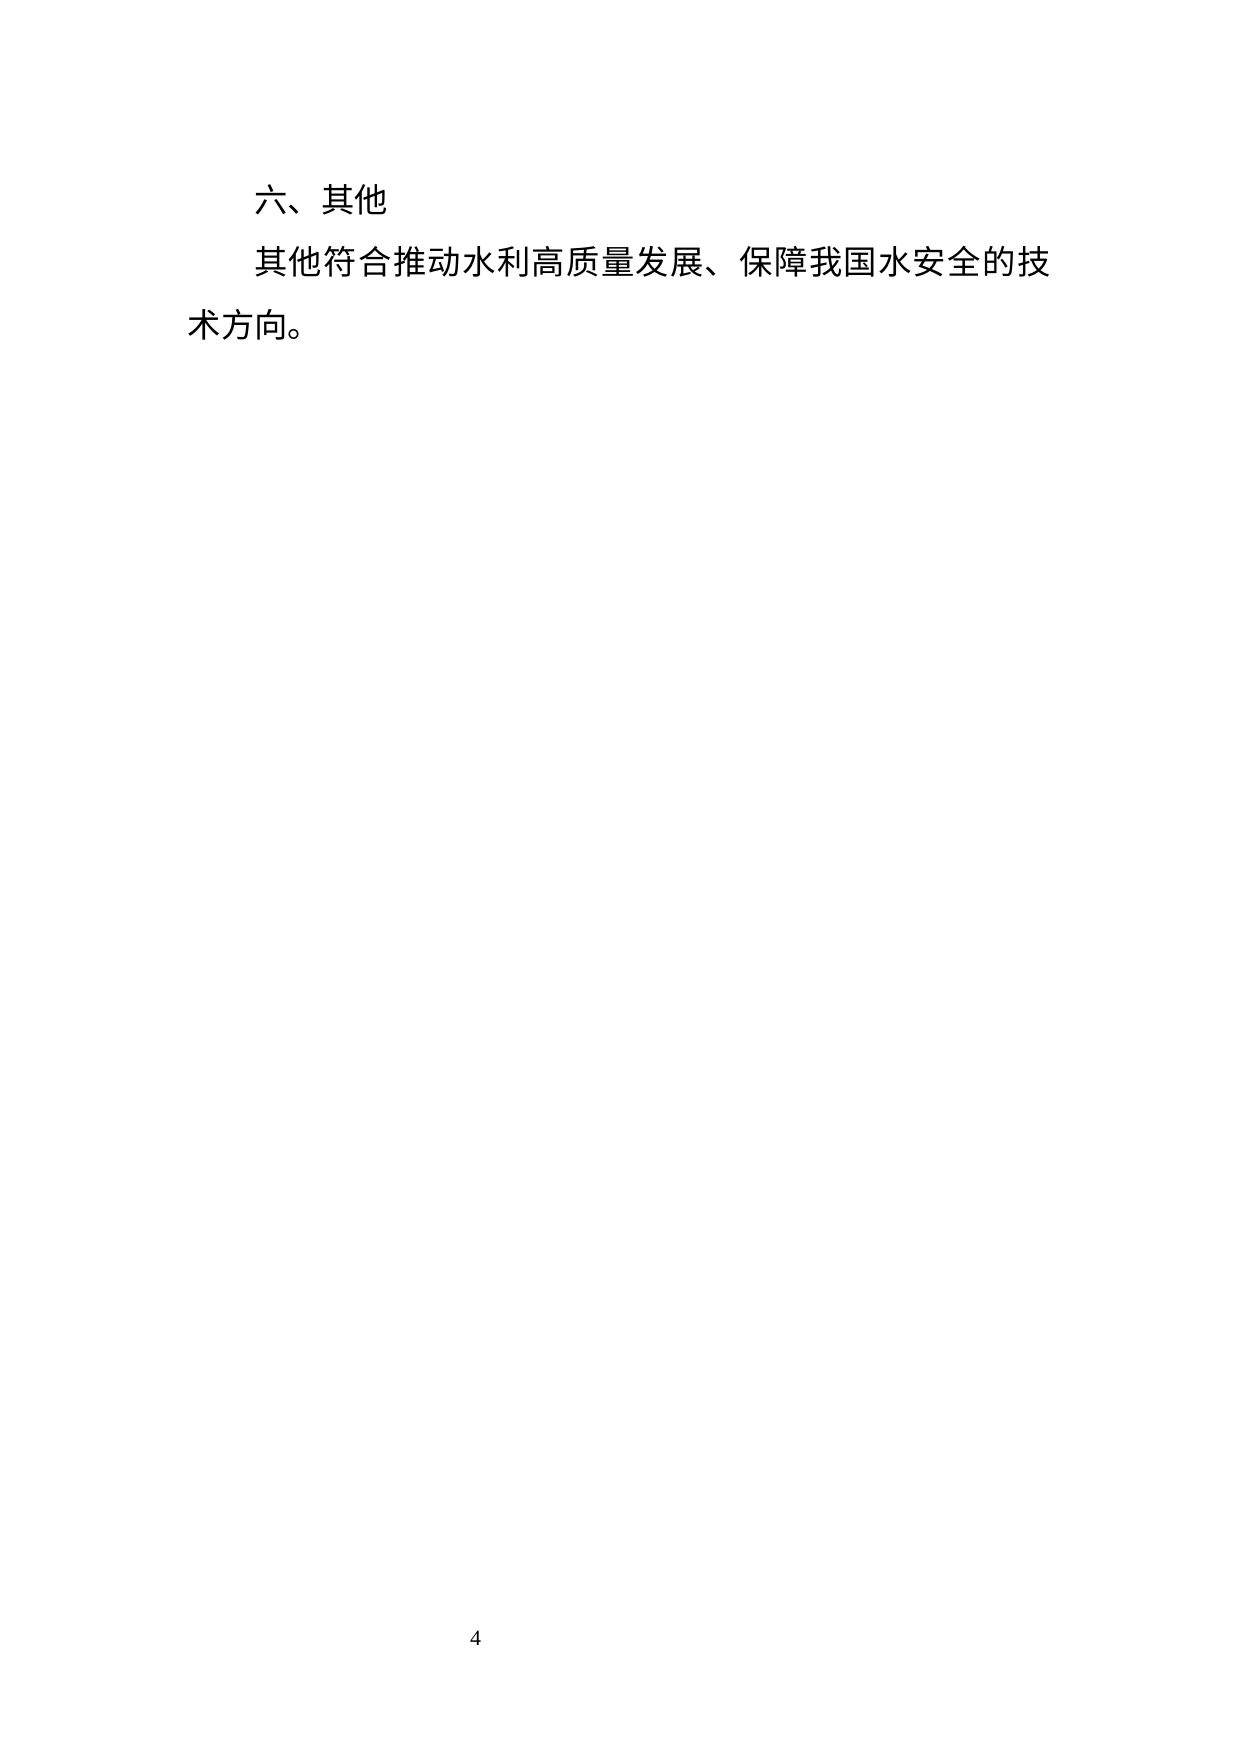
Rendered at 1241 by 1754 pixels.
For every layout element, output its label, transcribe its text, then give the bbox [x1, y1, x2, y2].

text 六、其他 [187, 162, 1053, 224]
text 其他符合推动水利高质量发展、保障我国水安全的技术方向。 [187, 224, 1053, 349]
